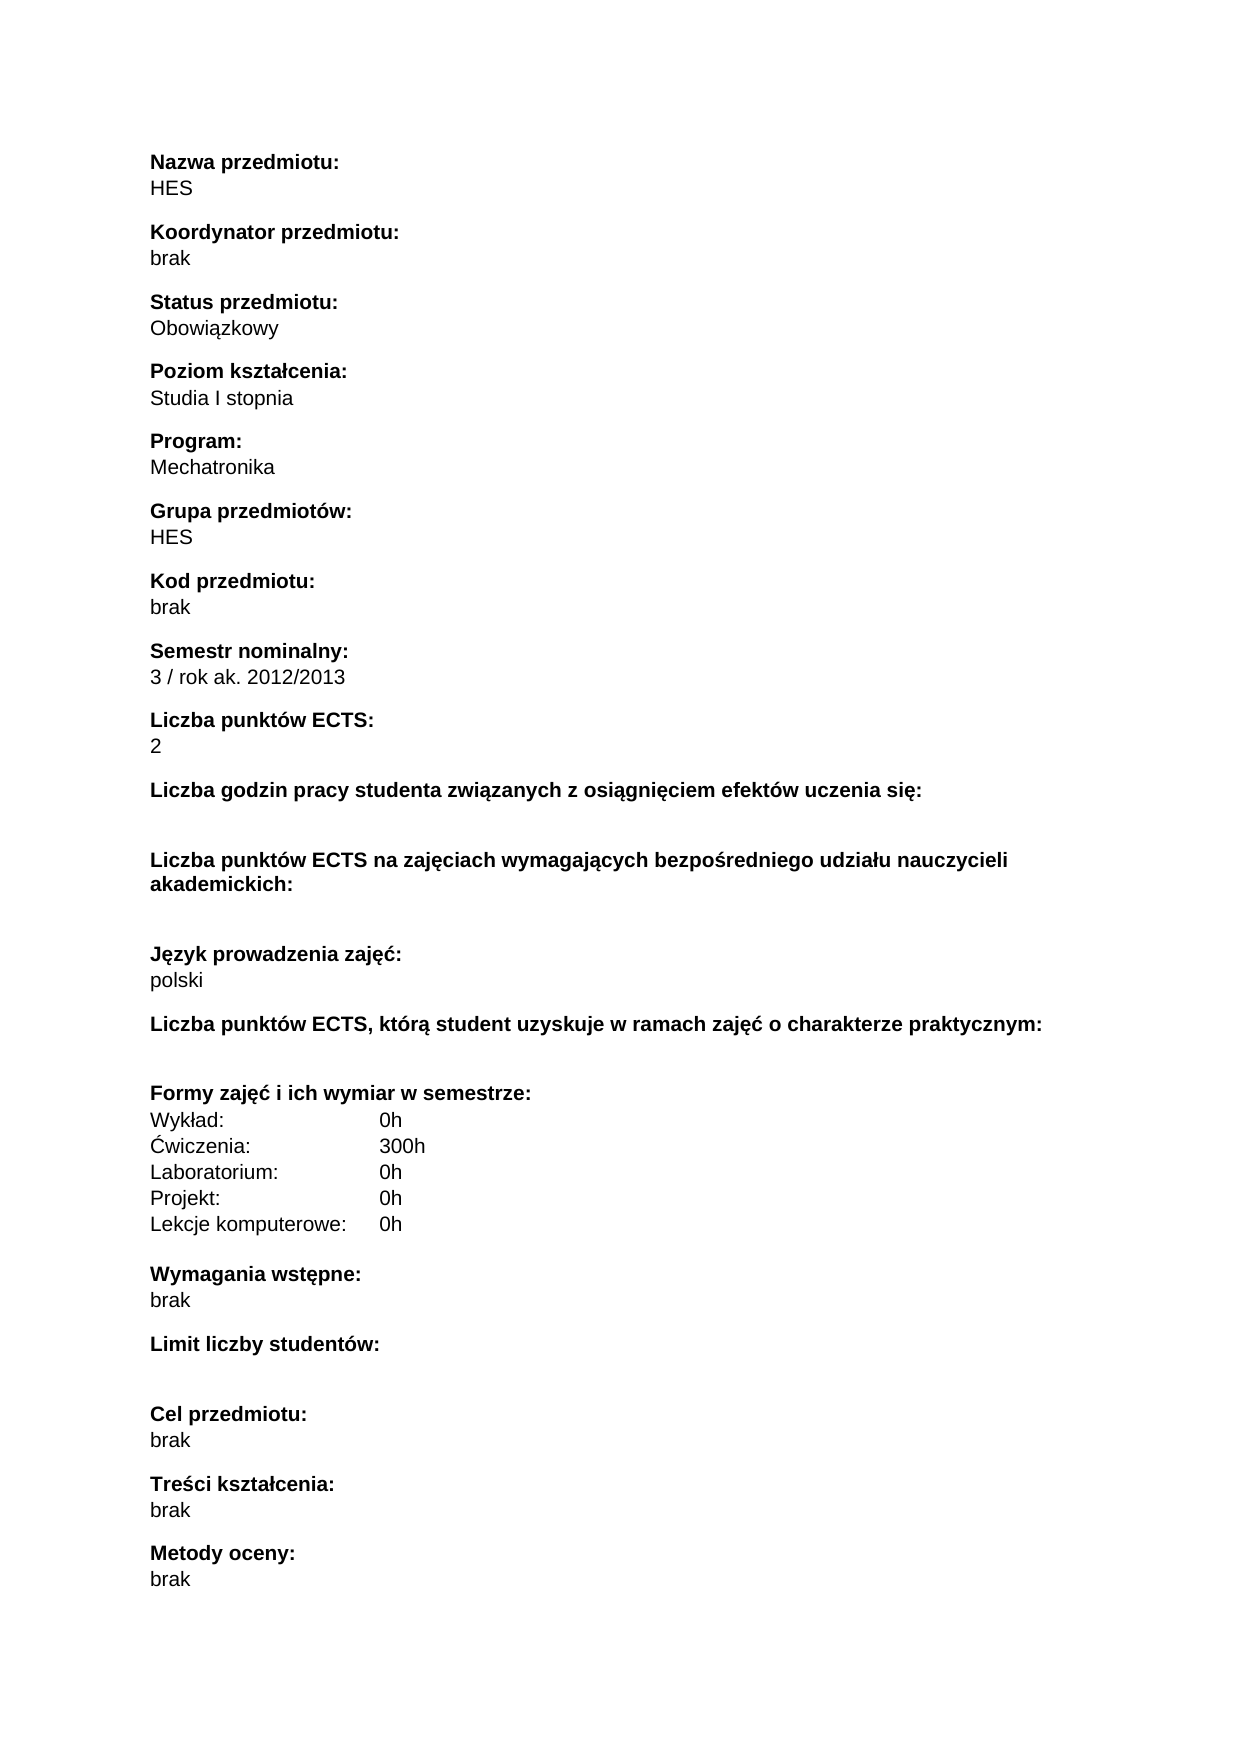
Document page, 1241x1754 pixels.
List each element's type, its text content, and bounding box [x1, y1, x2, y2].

text Nazwa przedmiotu: [150, 150, 1090, 174]
table_cell Lekcje komputerowe: [140, 1212, 367, 1236]
text Poziom kształcenia: [150, 359, 1090, 383]
text HES [150, 176, 1090, 200]
text Język prowadzenia zajęć: [150, 942, 1090, 966]
text Limit liczby studentów: [150, 1332, 1090, 1356]
text Cel przedmiotu: [150, 1402, 1090, 1426]
text Treści kształcenia: [150, 1471, 1090, 1495]
text Metody oceny: [150, 1541, 1090, 1565]
text brak [150, 1567, 1090, 1591]
text Formy zajęć i ich wymiar w semestrze: [150, 1081, 1090, 1105]
table_cell 0h [369, 1158, 597, 1184]
text Studia I stopnia [150, 385, 1090, 409]
table_cell Ćwiczenia: [140, 1134, 367, 1158]
text brak [150, 595, 1090, 619]
table_cell 0h [369, 1184, 597, 1210]
text Liczba godzin pracy studenta związanych z osiągnięciem efektów uczenia się: [150, 778, 1090, 802]
text polski [150, 968, 1090, 992]
text brak [150, 246, 1090, 270]
table_cell Laboratorium: [140, 1160, 367, 1184]
text 3 / rok ak. 2012/2013 [150, 664, 1090, 688]
table_header 0h [369, 1108, 597, 1132]
text Liczba punktów ECTS na zajęciach wymagających bezpośredniego udziału nauczycieli akademickich: [150, 848, 1090, 896]
text HES [150, 525, 1090, 549]
text Program: [150, 429, 1090, 453]
text brak [150, 1497, 1090, 1521]
table_cell 0h [369, 1210, 597, 1236]
text Obowiązkowy [150, 316, 1090, 339]
table_cell 300h [369, 1132, 597, 1158]
text Mechatronika [150, 455, 1090, 479]
text brak [150, 1288, 1090, 1312]
text Liczba punktów ECTS, którą student uzyskuje w ramach zajęć o charakterze praktycznym: [150, 1011, 1090, 1035]
table_header Wykład: [140, 1108, 367, 1132]
text Kod przedmiotu: [150, 569, 1090, 593]
table_cell Projekt: [140, 1186, 367, 1210]
text Semestr nominalny: [150, 638, 1090, 662]
text Status przedmiotu: [150, 289, 1090, 313]
text Koordynator przedmiotu: [150, 220, 1090, 244]
text brak [150, 1428, 1090, 1452]
text Wymagania wstępne: [150, 1262, 1090, 1286]
text 2 [150, 734, 1090, 758]
text Grupa przedmiotów: [150, 499, 1090, 523]
text Liczba punktów ECTS: [150, 708, 1090, 732]
